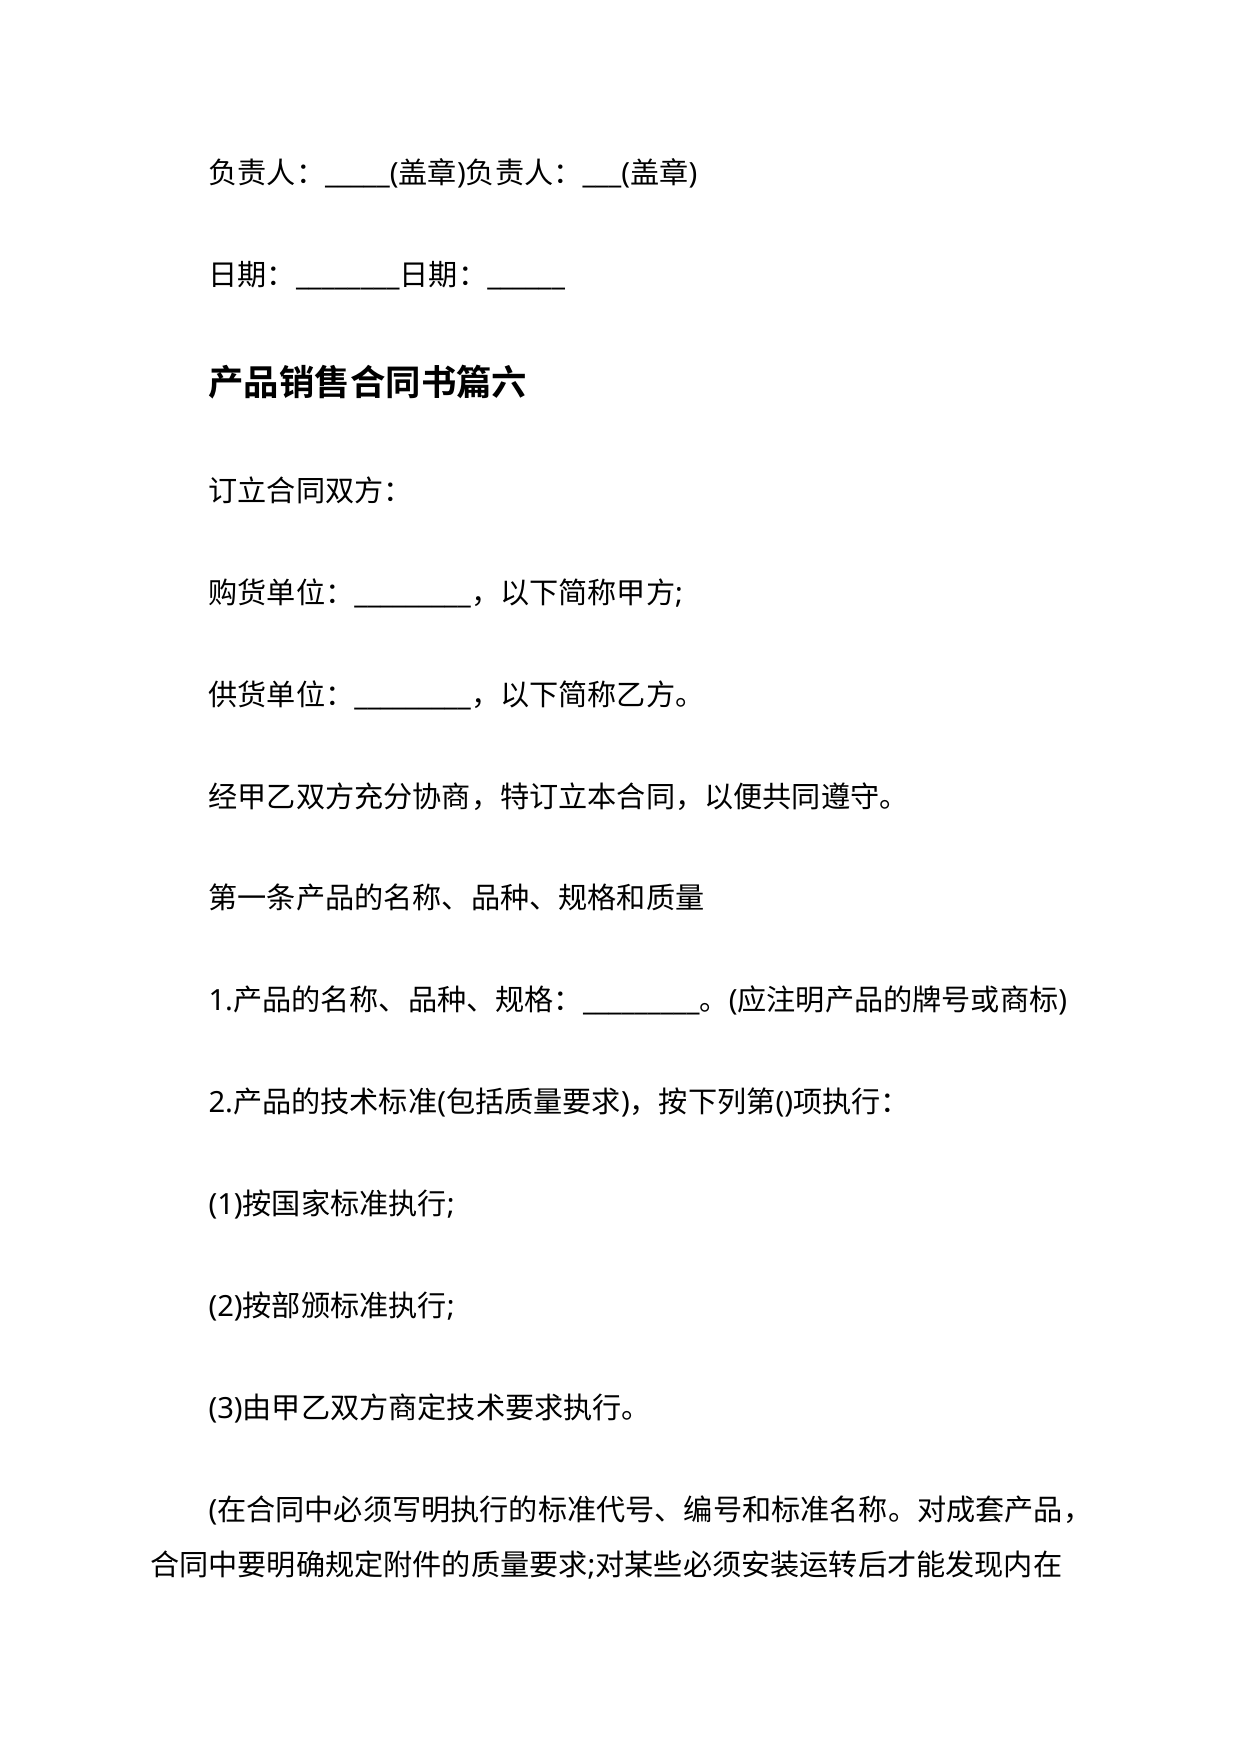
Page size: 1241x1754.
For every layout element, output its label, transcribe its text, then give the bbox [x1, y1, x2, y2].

text 1.产品的名称、品种、规格：_________。(应注明产品的牌号或商标) [150, 977, 1090, 1019]
text 订立合同双方： [150, 467, 1090, 510]
text (2)按部颁标准执行; [150, 1283, 1090, 1325]
text (1)按国家标准执行; [150, 1181, 1090, 1223]
text 负责人：_____(盖章)负责人：___(盖章) [150, 150, 1090, 192]
text 产品销售合同书篇六 [150, 354, 1090, 405]
text 经甲乙双方充分协商，特订立本合同，以便共同遵守。 [150, 773, 1090, 815]
text 购货单位：_________，以下简称甲方; [150, 569, 1090, 612]
text 第一条产品的名称、品种、规格和质量 [150, 875, 1090, 917]
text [150, 1487, 1090, 1584]
text 日期：________日期：______ [150, 252, 1090, 294]
text 2.产品的技术标准(包括质量要求)，按下列第()项执行： [150, 1079, 1090, 1121]
text (3)由甲乙双方商定技术要求执行。 [150, 1384, 1090, 1427]
text 供货单位：_________，以下简称乙方。 [150, 671, 1090, 713]
